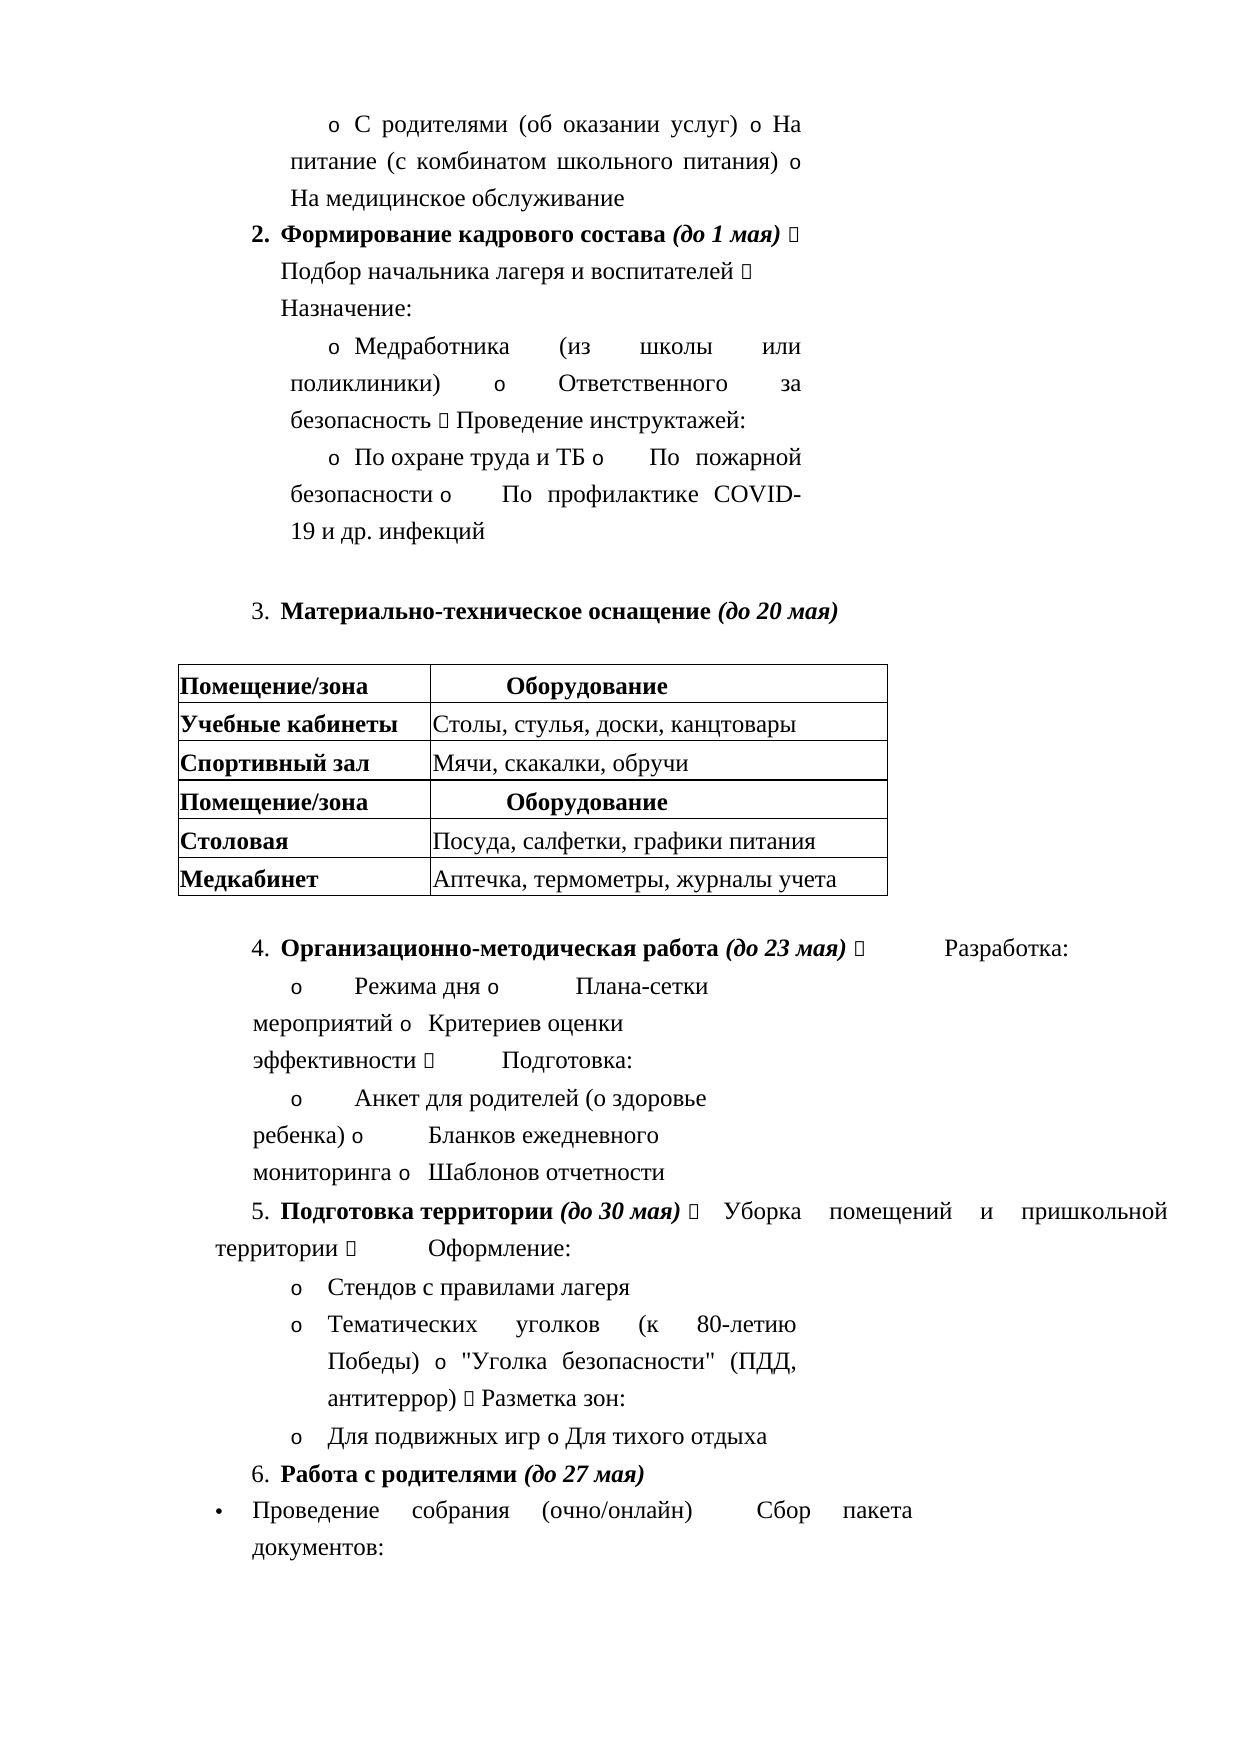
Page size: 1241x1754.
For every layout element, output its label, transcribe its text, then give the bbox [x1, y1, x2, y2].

list Стендов с правилами лагеря [290, 1272, 797, 1301]
table_cell Спортивный зал [179, 741, 430, 779]
list Медработника (из школы или поликлиники) o Ответственного за безопасность  Проведение инструктажей: [290, 331, 801, 434]
table_header Помещение/зона [179, 665, 430, 702]
list Тематических уголков (к 80-летию Победы) o "Уголка безопасности" (ПДД, антитеррор)  Разметка зон: [290, 1309, 797, 1413]
table_cell Медкабинет [179, 858, 430, 895]
list С родителями (об оказании услуг) o На питание (с комбинатом школьного питания) o На медицинское обслуживание [290, 109, 801, 211]
table_cell Столовая [179, 819, 430, 857]
list Формирование кадрового состава (до 1 мая)  Подбор начальника лагеря и воспитателей  Назначение: [215, 219, 800, 322]
list Анкет для родителей (о здоровье ребенка) o Бланков ежедневного мониторинга o Шаблонов отчетности [253, 1083, 732, 1187]
table_cell Столы, стулья, доски, канцтовары [431, 703, 887, 740]
table_cell Учебные кабинеты [179, 703, 430, 740]
table_header Оборудование [431, 665, 887, 702]
list По охране труда и ТБ o По пожарной безопасности o По профилактике COVID-19 и др. инфекций [290, 442, 801, 545]
list Материально-техническое оснащение (до 20 мая) [215, 596, 1167, 624]
table_cell Аптечка, термометры, журналы учета [431, 858, 887, 895]
table_cell Посуда, салфетки, графики питания [431, 819, 887, 857]
table_cell Мячи, скакалки, обручи [431, 741, 887, 779]
list Подготовка территории (до 30 мая)  Уборка помещений и пришкольной территории  Оформление: [215, 1196, 1167, 1263]
list Режима дня o Плана-сетки мероприятий o Критериев оценки эффективности  Подготовка: [253, 971, 732, 1074]
table_cell Оборудование [431, 781, 887, 818]
table_cell Помещение/зона [179, 781, 430, 818]
list Организационно-методическая работа (до 23 мая)  Разработка: [215, 933, 1167, 963]
list Работа с родителями (до 27 мая) [215, 1459, 1167, 1487]
list Проведение собрания (очно/онлайн) Сбор пакета документов: [215, 1495, 912, 1560]
list Для подвижных игр o Для тихого отдыха [290, 1421, 797, 1451]
